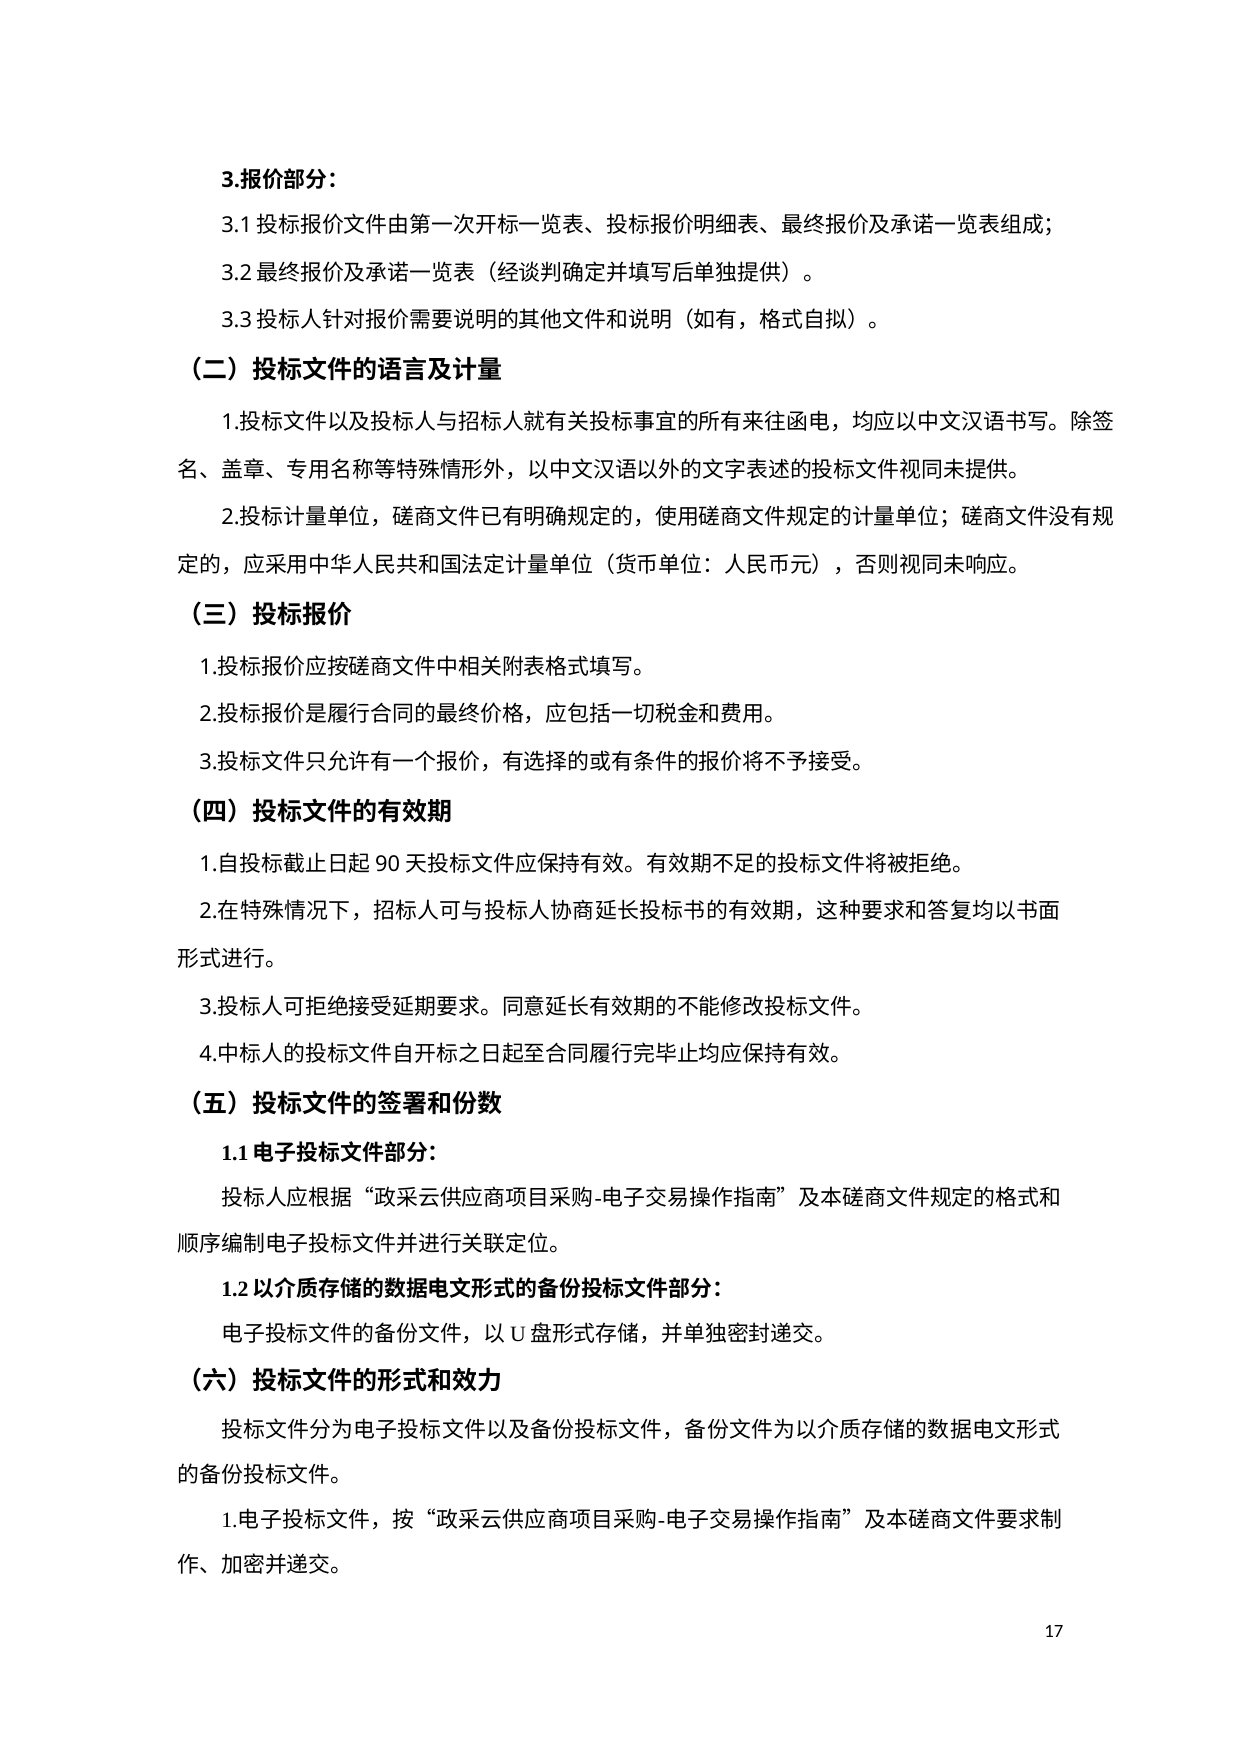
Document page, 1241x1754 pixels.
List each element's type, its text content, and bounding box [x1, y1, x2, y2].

text 2.投标计量单位，磋商文件已有明确规定的，使用磋商文件规定的计量单位；磋商文件没有规定的，应采用中华人民共和国法定计量单位（货币单位：人民币元），否则视同未响应。 [177, 499, 1116, 578]
text （六）投标文件的形式和效力 [177, 1360, 1063, 1397]
text 1.2以介质存储的数据电文形式的备份投标文件部分： [177, 1270, 1063, 1303]
list 2.在特殊情况下，招标人可与投标人协商延长投标书的有效期，这种要求和答复均以书面形式进行。 [177, 893, 1063, 973]
list 1.投标报价应按磋商文件中相关附表格式填写。 [177, 649, 1063, 681]
text 3.2最终报价及承诺一览表（经谈判确定并填写后单独提供）。 [177, 254, 1063, 286]
text 1.投标文件以及投标人与招标人就有关投标事宜的所有来往函电，均应以中文汉语书写。除签名、盖章、专用名称等特殊情形外，以中文汉语以外的文字表述的投标文件视同未提供。 [177, 404, 1116, 483]
text 3.3投标人针对报价需要说明的其他文件和说明（如有，格式自拟）。 [177, 302, 1063, 334]
text 3.1投标报价文件由第一次开标一览表、投标报价明细表、最终报价及承诺一览表组成； [177, 207, 1063, 239]
list 3.投标文件只允许有一个报价，有选择的或有条件的报价将不予接受。 [177, 744, 1063, 776]
list 2.投标报价是履行合同的最终价格，应包括一切税金和费用。 [177, 696, 1063, 728]
list 3.投标人可拒绝接受延期要求。同意延长有效期的不能修改投标文件。 [177, 989, 1063, 1020]
text 投标人应根据“政采云供应商项目采购-电子交易操作指南”及本磋商文件规定的格式和顺序编制电子投标文件并进行关联定位。 [177, 1180, 1063, 1258]
text 电子投标文件的备份文件，以U盘形式存储，并单独密封递交。 [177, 1315, 1063, 1348]
text （五）投标文件的签署和份数 [177, 1084, 1063, 1120]
text 1.电子投标文件，按“政采云供应商项目采购-电子交易操作指南”及本磋商文件要求制作、加密并递交。 [177, 1502, 1063, 1579]
list 1.自投标截止日起90 天投标文件应保持有效。有效期不足的投标文件将被拒绝。 [177, 846, 1063, 878]
text 1.1电子投标文件部分： [177, 1134, 1063, 1167]
list （四）投标文件的有效期 [177, 792, 1063, 828]
text 投标文件分为电子投标文件以及备份投标文件，备份文件为以介质存储的数据电文形式的备份投标文件。 [177, 1411, 1063, 1489]
text （三）投标报价 [177, 594, 1063, 631]
text （二）投标文件的语言及计量 [177, 350, 1063, 386]
list 4.中标人的投标文件自开标之日起至合同履行完毕止均应保持有效。 [177, 1036, 1063, 1068]
text 3.报价部分： [177, 162, 1063, 194]
